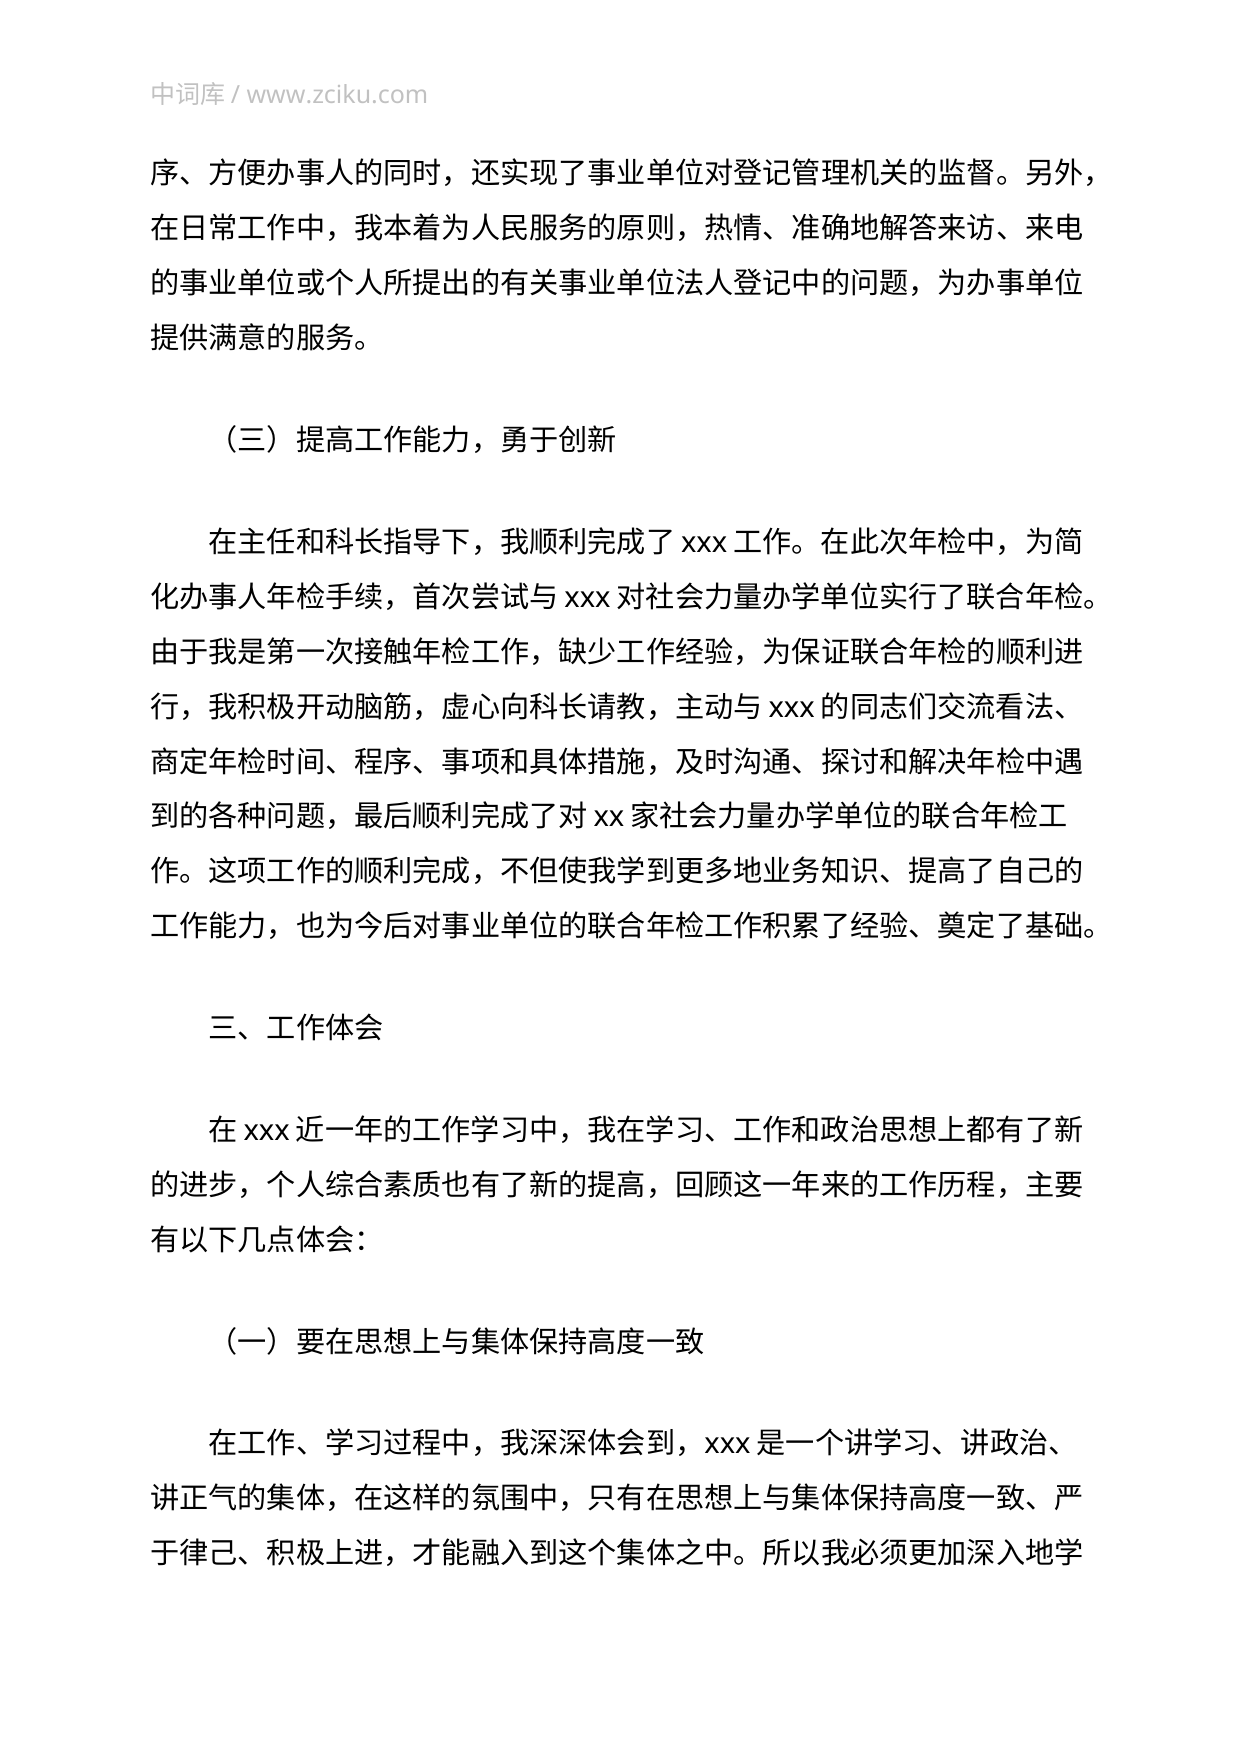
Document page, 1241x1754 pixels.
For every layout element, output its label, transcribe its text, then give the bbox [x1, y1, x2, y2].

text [150, 1420, 1090, 1572]
text 在xxx近一年的工作学习中，我在学习、工作和政治思想上都有了新的进步，个人综合素质也有了新的提高，回顾这一年来的工作历程，主要有以下几点体会： [150, 1106, 1090, 1259]
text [150, 150, 1090, 357]
text 三、工作体会 [150, 1005, 1090, 1047]
text （一）要在思想上与集体保持高度一致 [150, 1318, 1090, 1360]
text （三）提高工作能力，勇于创新 [150, 416, 1090, 459]
text 在主任和科长指导下，我顺利完成了xxx工作。在此次年检中，为简化办事人年检手续，首次尝试与xxx对社会力量办学单位实行了联合年检。由于我是第一次接触年检工作，缺少工作经验，为保证联合年检的顺利进行，我积极开动脑筋，虚心向科长请教，主动与xxx的同志们交流看法、商定年检时间、程序、事项和具体措施，及时沟通、探讨和解决年检中遇到的各种问题，最后顺利完成了对xx家社会力量办学单位的联合年检工作。这项工作的顺利完成，不但使我学到更多地业务知识、提高了自己的工作能力，也为今后对事业单位的联合年检工作积累了经验、奠定了基础。 [150, 518, 1090, 945]
